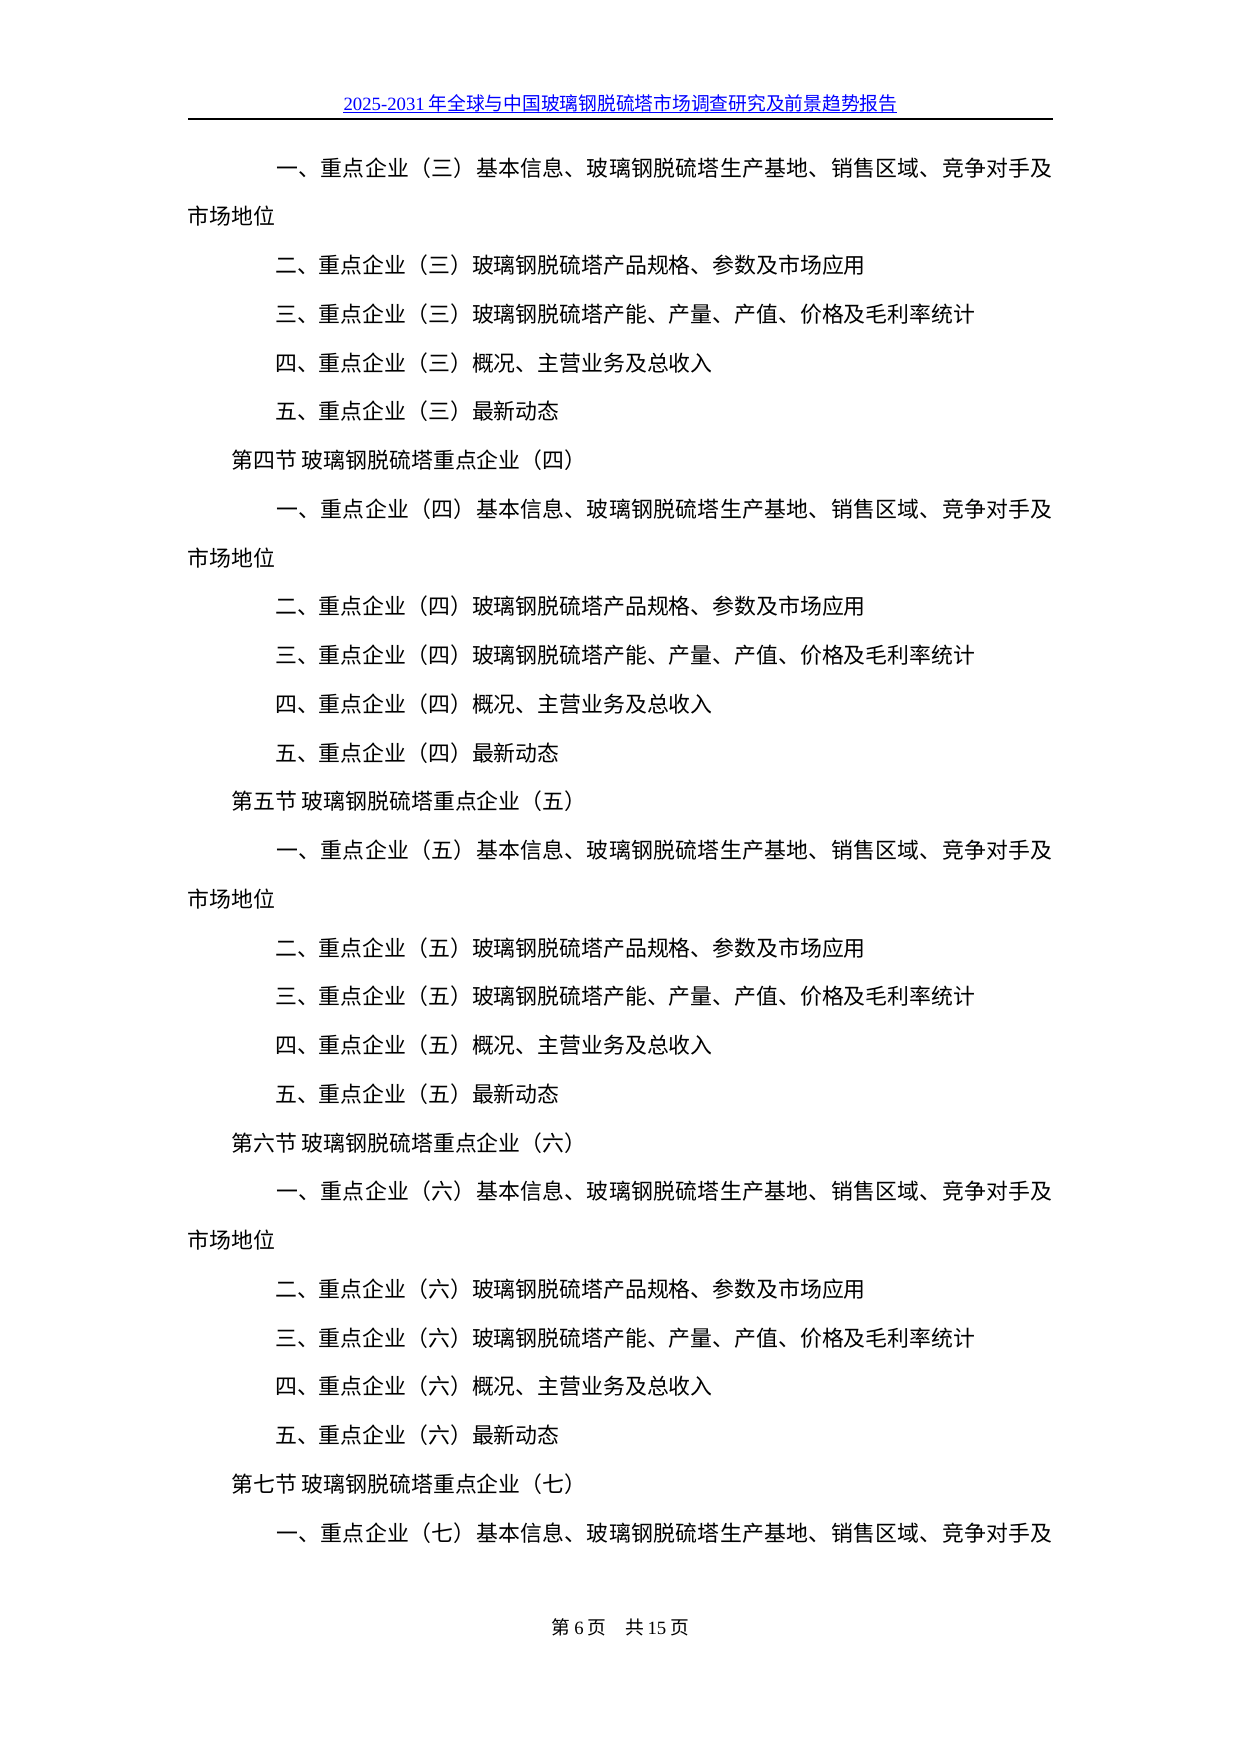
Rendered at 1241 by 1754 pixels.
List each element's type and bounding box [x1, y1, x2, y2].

text [187, 150, 1053, 1548]
